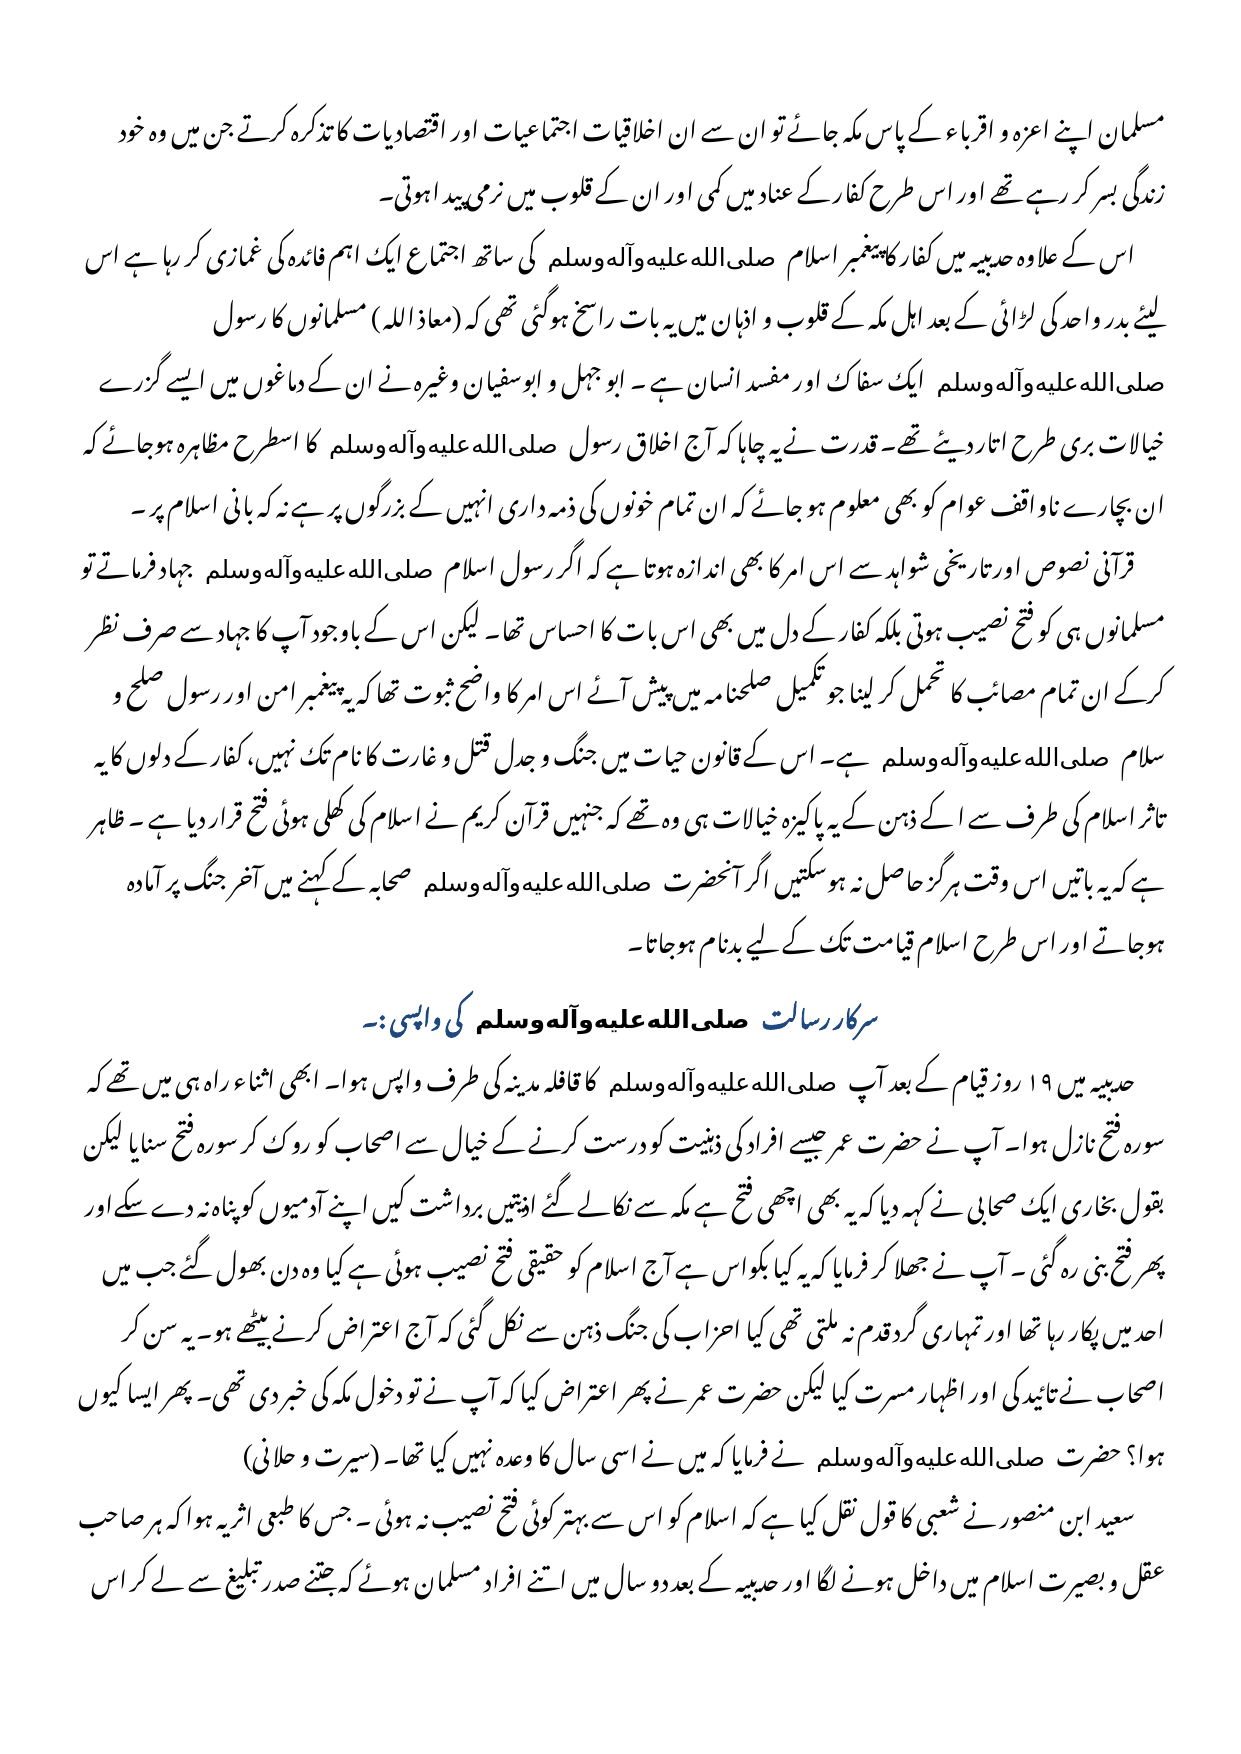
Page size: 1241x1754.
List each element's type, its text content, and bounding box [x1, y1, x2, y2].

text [75, 94, 1165, 219]
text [75, 1481, 1165, 1606]
text اس کے علاوہ حدیبیہ میں کفار کا پیغمبر اسلام صلى‌الله‌عليه‌وآله‌وسلم کی ساتھ اجتماع ایک اہم فائدہ کی غمازی کر رہا ہے اس لیئے بدر واحد کی لڑائی کے بعد اہل مکہ کے قلوب و اذہان میں یہ بات راسخ ہوگئی تھی کہ (معاذ اللہ ) مسلمانوں کا رسول صلى‌الله‌عليه‌وآله‌وسلم ایک سفاک اور مفسد انسان ہے ۔ ابو جہل و ابوسفیان وغیرہ نے ان کے دماغوں میں ایسے گزرے خیالات بری طرح اتار دیئے تھے۔ قدرت نے یہ چاہا کہ آج اخلاق رسول صلى‌الله‌عليه‌وآله‌وسلم کا اسطرح مظاہرہ ہوجائے کہ ان بچارے ناواقف عوام کو بھی معلوم ہو جائے کہ ان تمام خونوں کی ذمہ داری انہیں کے بزرگوں پر ہے نہ کہ بانی اسلام پر ۔ [75, 219, 1165, 531]
text حدیبیہ میں ۱۹ روز قیام کے بعد آپ صلى‌الله‌عليه‌وآله‌وسلم کا قافلہ مدینہ کی طرف واپس ہوا۔ ابھی اثناء راہ ہی میں تھے کہ سورہ فتح نازل ہوا۔ آپ نے حضرت عمر جیسے افراد کی ذہنیت کو درست کرنے کے خیال سے اصحاب کو روک کر سورہ فتح سنایا لیکن بقول بخاری ایک صحابی نے کہہ دیا کہ یہ بھی اچھی فتح ہے مکہ سے نکالے گئے اذیتیں برداشت کیں اپنے آدمیوں کو پناہ نہ دے سکےاور پھر فتح بنی رہ گئی ۔ آپ نے جھلا کر فرمایا کہ یہ کیا بکواس ہے آج اسلام کو حقیقی فتح نصیب ہوئی ہے کیا وہ دن بھول گئے جب میں احد میں پکار رہا تھا اور تمہاری گرد قدم نہ ملتی تھی کیا احزاب کی جنگ ذہن سے نکل گئی کہ آج اعتراض کرنے بیٹھے ہو۔ یہ سن کر اصحاب نے تائید کی اور اظہار مسرت کیا لیکن حضرت عمر نے پھر اعتراض کیا کہ آپ نے تو دخول مکہ کی خبر دی تھی۔ پھر ایسا کیوں ہوا؟ حضرت صلى‌الله‌عليه‌وآله‌وسلم نے فرمایا کہ میں نے اسی سال کا وعدہ نہیں کیا تھا۔ (سیرت و حلانی) [75, 1044, 1165, 1481]
text قرآنی نصوص اور تاریخی شواہد سے اس امر کا بھی اندازہ ہوتا ہے کہ اگر رسول اسلام صلى‌الله‌عليه‌وآله‌وسلم جہاد فرماتے تو مسلمانوں ہی کو فتح نصیب ہوتی بلکہ کفار کے دل میں بھی اس بات کا احساس تھا۔ لیکن اس کے باوجود آپ کا جہاد سے صرف نظر کرکے ان تمام مصائب کا تحمل کر لینا جو تکمیل صلحنامہ میں پیش آئے اس امر کا واضح ثبوت تھا کہ یہ پیغمبر امن اور رسول صلح و سلام صلى‌الله‌عليه‌وآله‌وسلم ہے۔ اس کے قانون حیات میں جنگ و جدل قتل و غارت کا نام تک نہیں، کفار کے دلوں کا یہ تاثر اسلام کی طرف سے ا کے ذہن کے یہ پاکیزہ خیالات ہی وہ تھے کہ جنہیں قرآن کریم نے اسلام کی کھلی ہوئی فتح قرار دیا ہے ۔ ظاہر ہے کہ یہ باتیں اس وقت ہرگز حاصل نہ ہوسکتیں اگر آنحضرت صلى‌الله‌عليه‌وآله‌وسلم صحابہ کے کہنے میں آخر جنگ پر آمادہ ہوجاتے اور اس طرح اسلام قیامت تک کے لیے بدنام ہوجاتا۔ [75, 531, 1165, 969]
subtitle سرکار رسالت صلى‌الله‌عليه‌وآله‌وسلم کی واپسی :۔ [75, 981, 1165, 1044]
